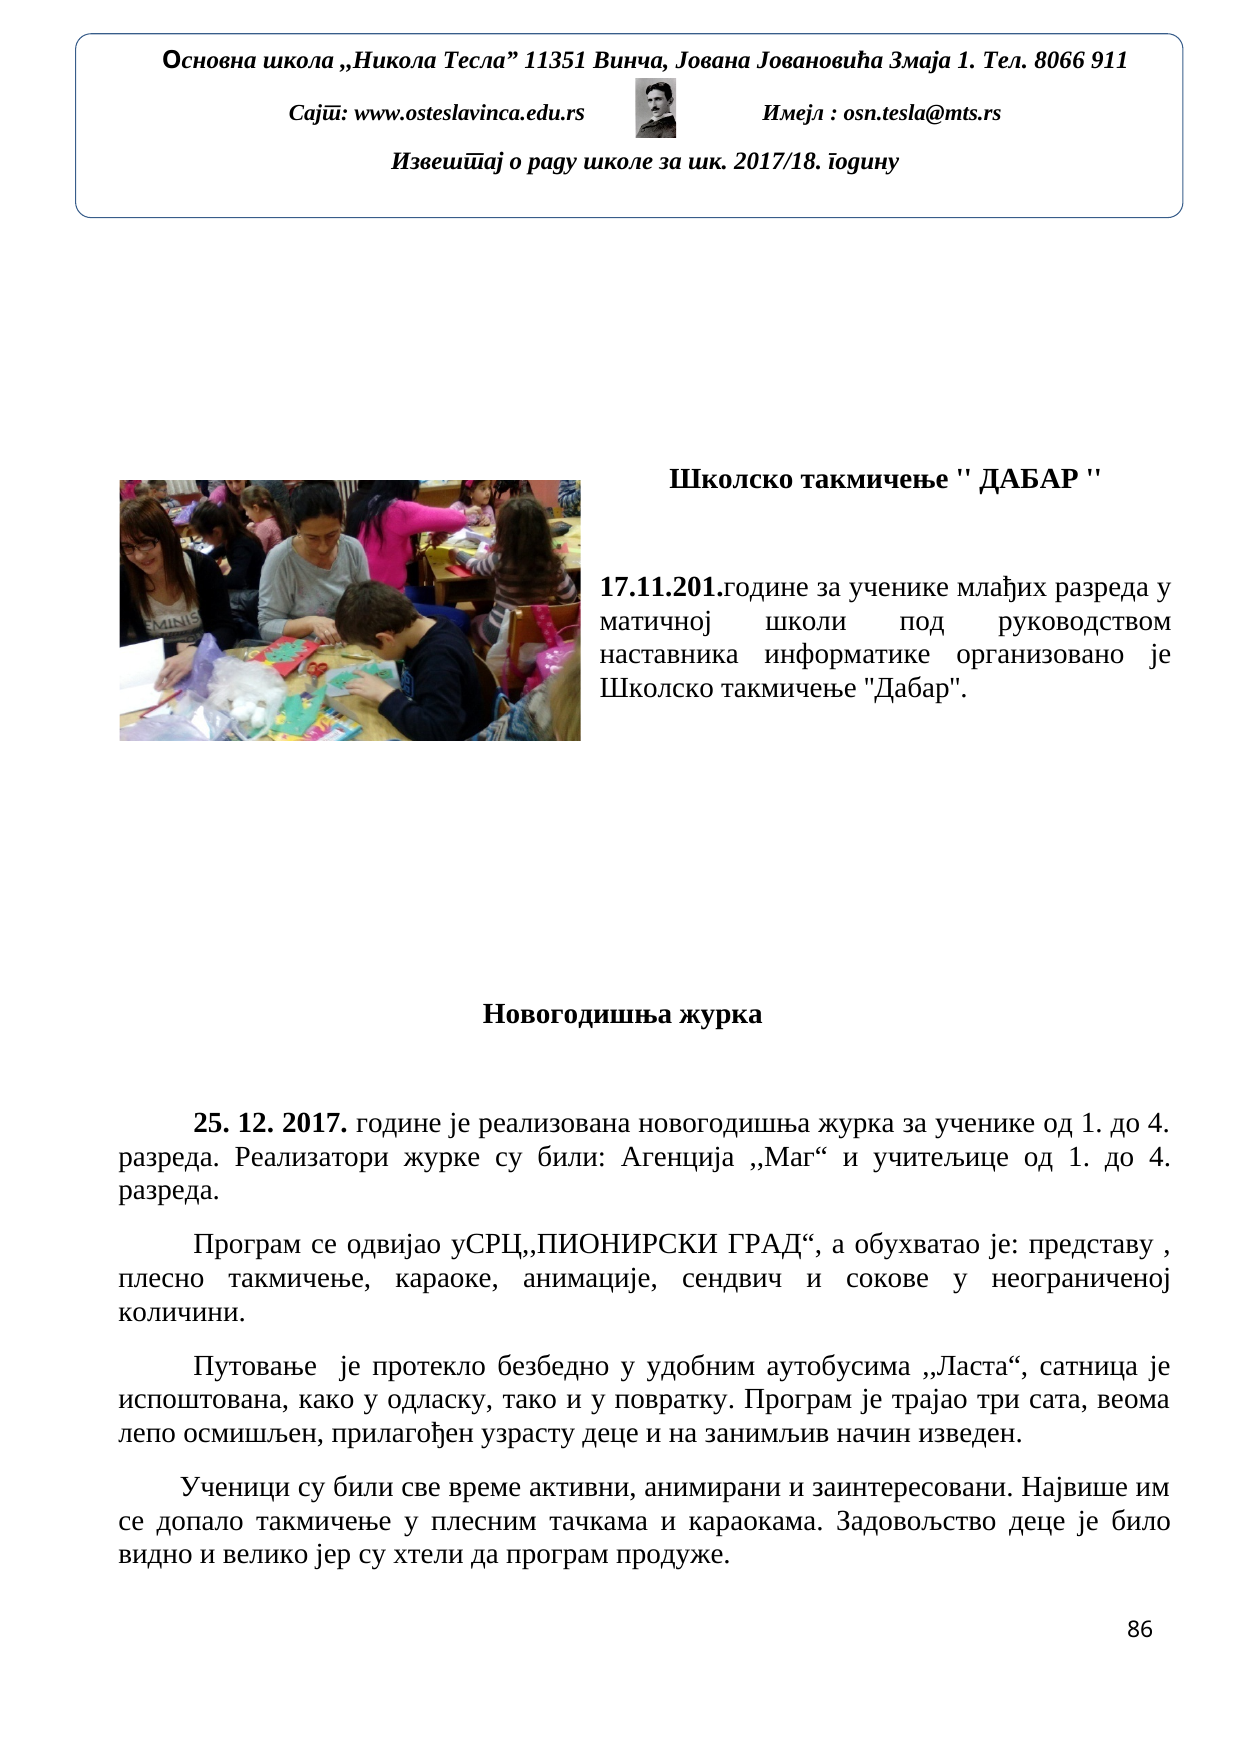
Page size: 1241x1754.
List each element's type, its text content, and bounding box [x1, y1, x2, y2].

text Путовање је протекло безбедно у удобним аутобусима ,,Ласта“, сатница је испоштована, како у одласку, тако и у повратку. Програм је трајао три сата, веома лепо осмишљен, прилагођен узрасту деце и на занимљив начин изведен. [118, 1348, 1172, 1449]
text Програм се одвијао уСРЦ,,ПИОНИРСКИ ГРАД“, а обухватао је: представу , плесно такмичење, караоке, анимације, сендвич и сокове у неограниченој количини. [118, 1227, 1172, 1327]
text 25. 12. 2017. године је реализована новогодишња журка за ученике од 1. до 4. разреда. Реализатори журке су били: Агенција ,,Маг“ и учитељице од 1. до 4. разреда. [118, 1105, 1172, 1206]
text Новогодишња журка [118, 996, 1172, 1030]
text 17.11.201.године за ученике млађих разреда у матичној школи под руководством наставника информатике организовано је Школско такмичење ''Дабар''. [580, 569, 1172, 704]
text Ученици су били све време активни, анимирани и заинтересовани. Највише им се допало такмичење у плесним тачкама и караокама. Задовољство деце је било видно и велико јер су хтели да програм продуже. [118, 1469, 1172, 1570]
text Школско такмичење '' ДАБАР '' [118, 461, 1172, 494]
picture [118, 480, 580, 739]
picture [635, 78, 677, 138]
